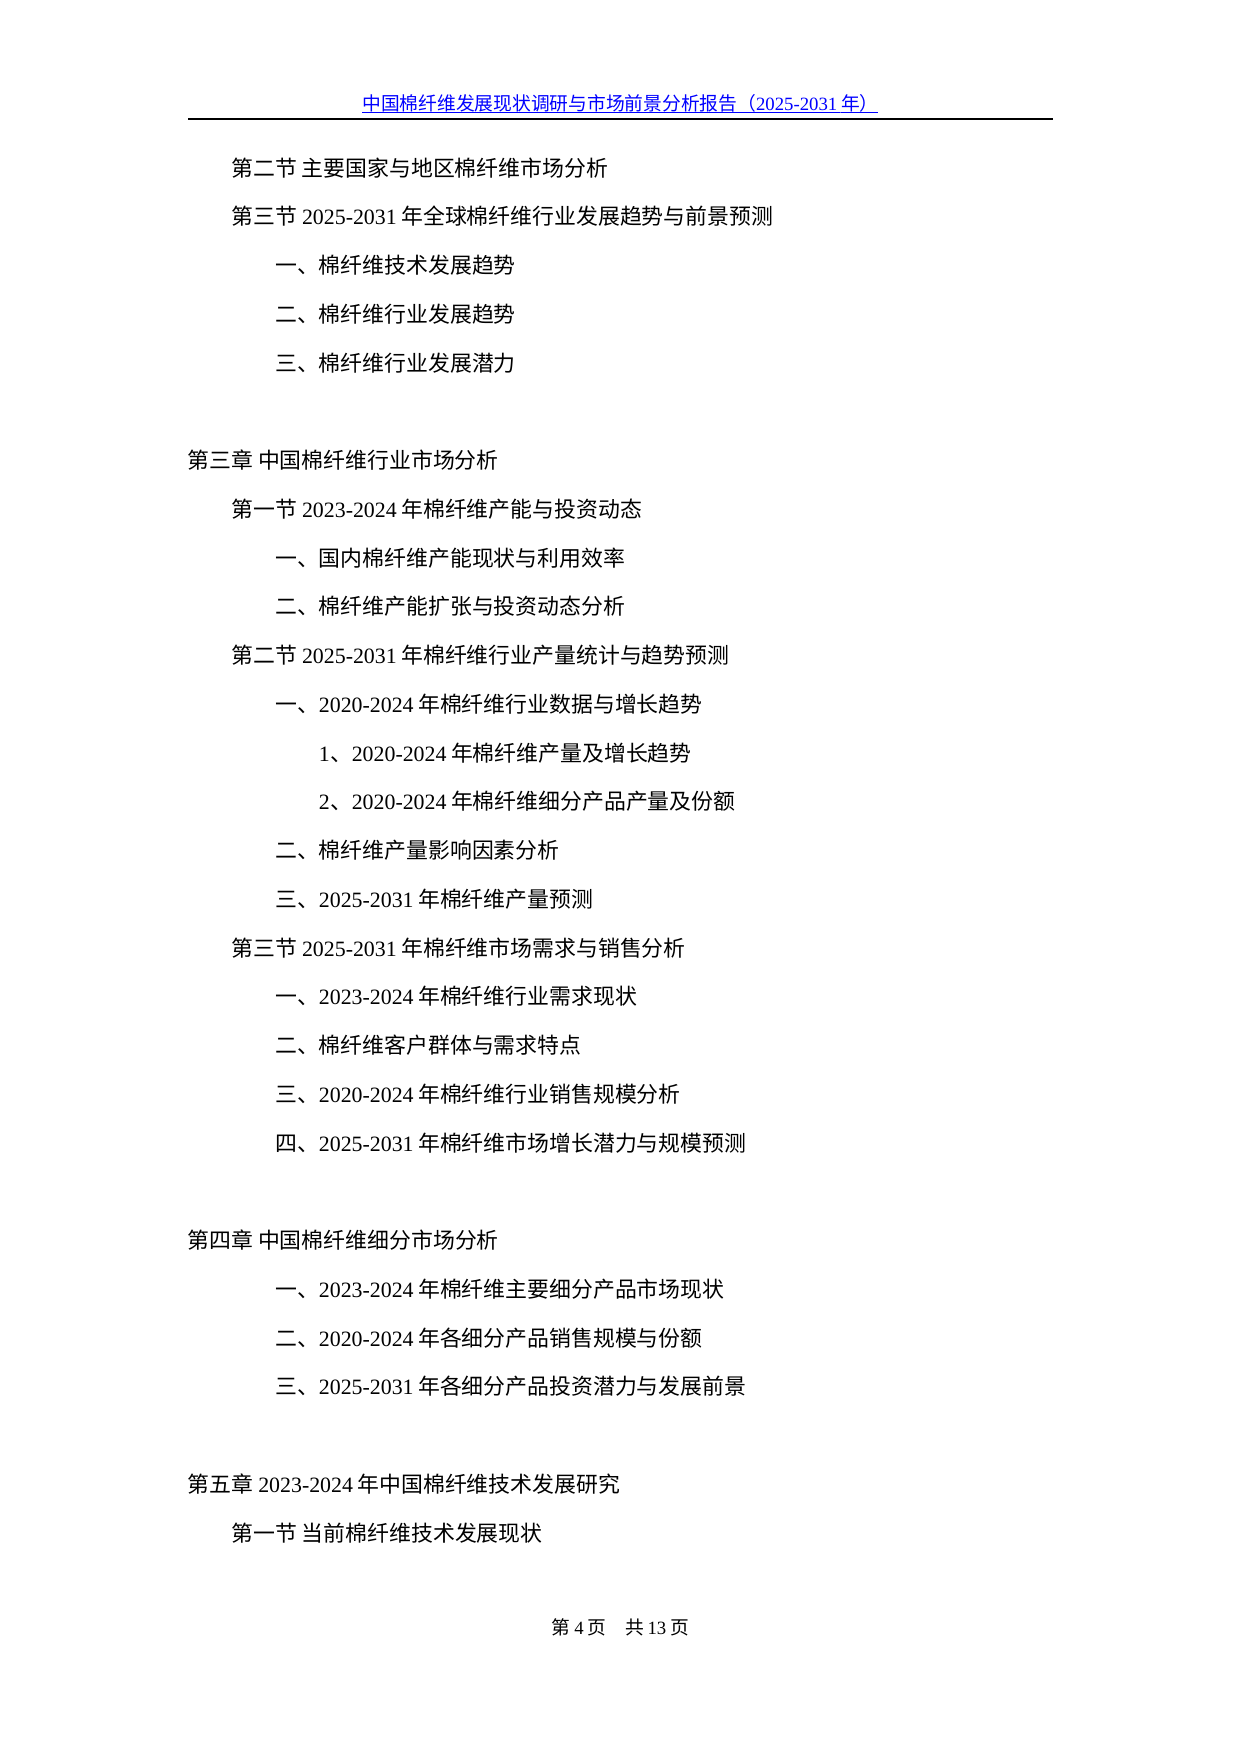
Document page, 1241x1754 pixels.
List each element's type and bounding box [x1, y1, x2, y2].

text [187, 150, 1053, 1548]
